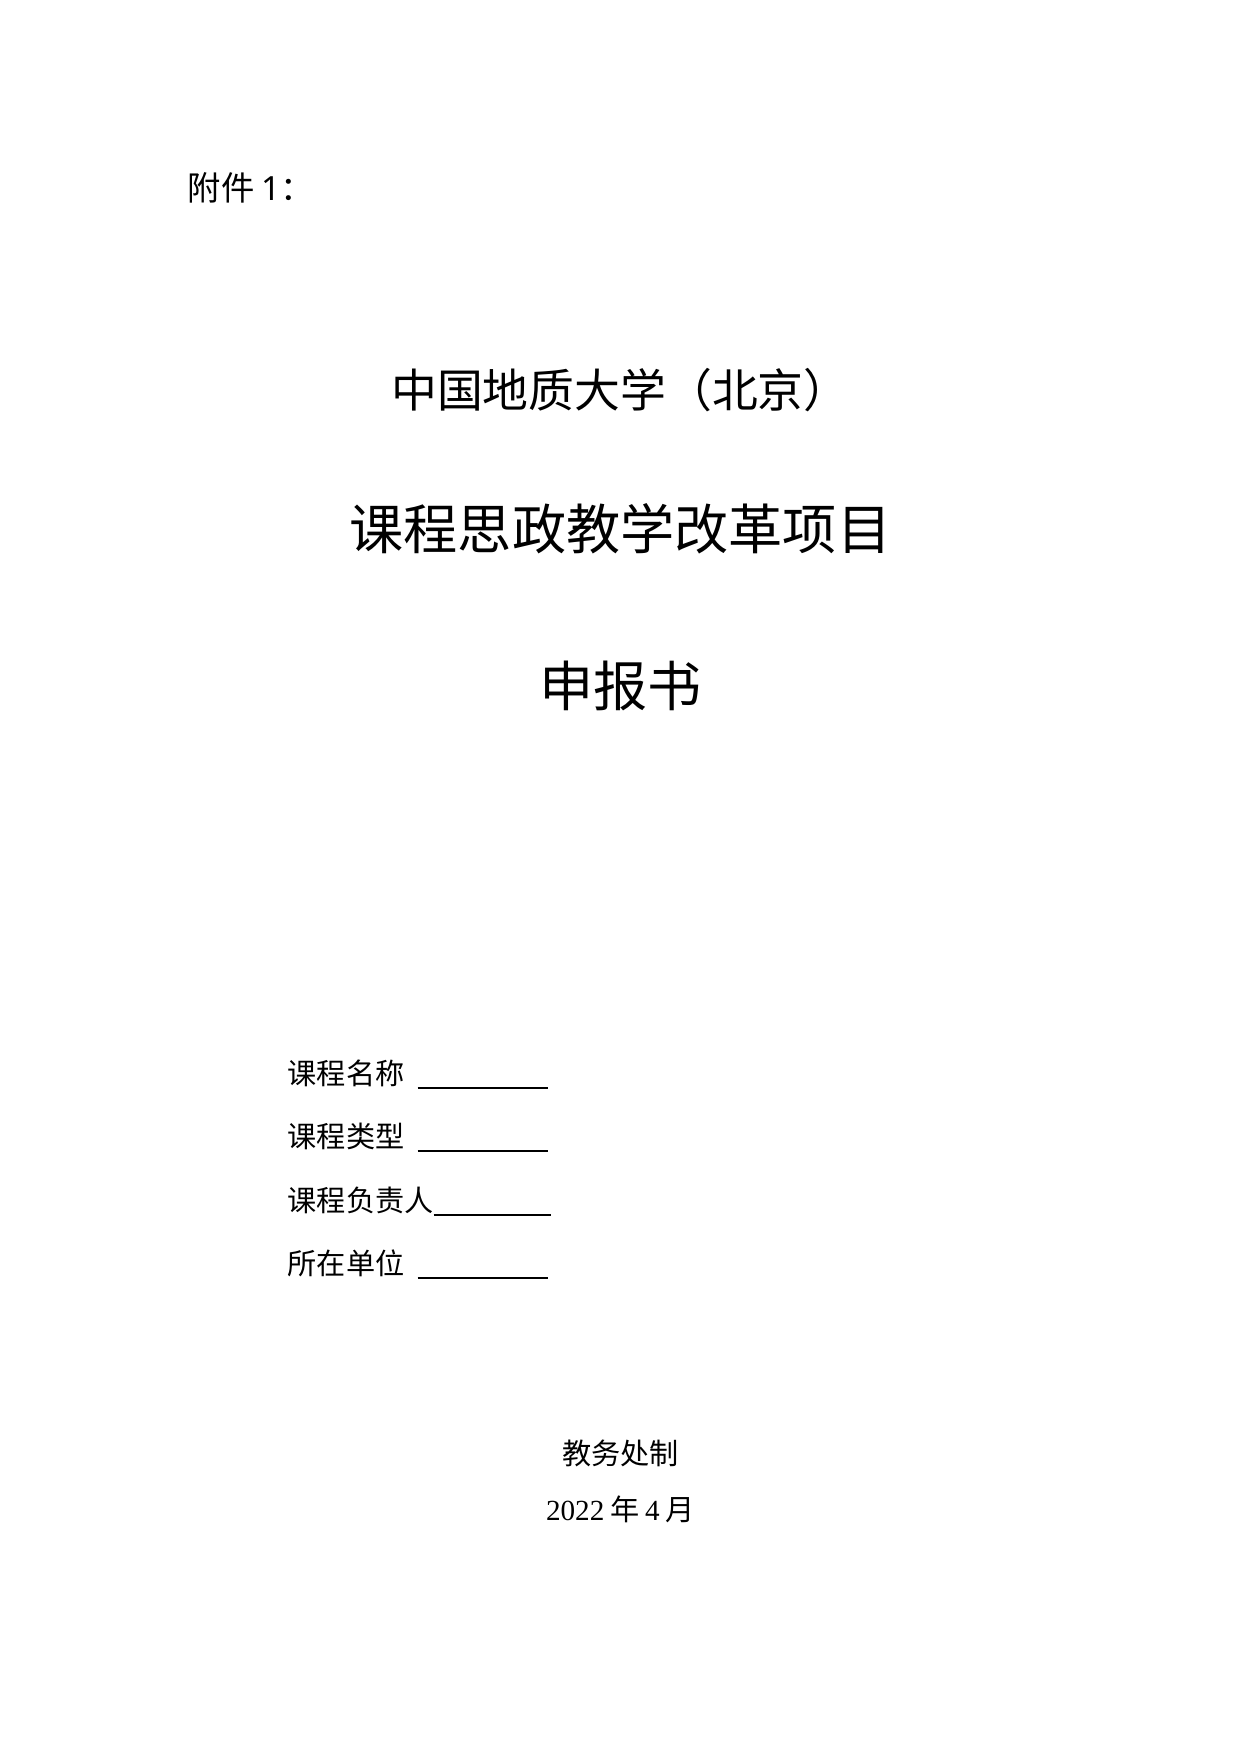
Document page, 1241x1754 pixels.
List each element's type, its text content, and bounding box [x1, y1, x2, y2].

text 课程名称 [187, 1051, 1053, 1093]
text 课程负责人 [187, 1177, 1053, 1220]
text 附件1： [187, 162, 1053, 210]
text 课程类型 [187, 1114, 1053, 1156]
text 所在单位 [187, 1241, 1053, 1283]
text 2022年4月 [187, 1473, 1053, 1528]
text 教务处制 [187, 1418, 1053, 1473]
text 课程思政教学改革项目 [187, 487, 1053, 565]
text 中国地质大学（北京） [187, 354, 1053, 421]
text 申报书 [187, 644, 1053, 722]
